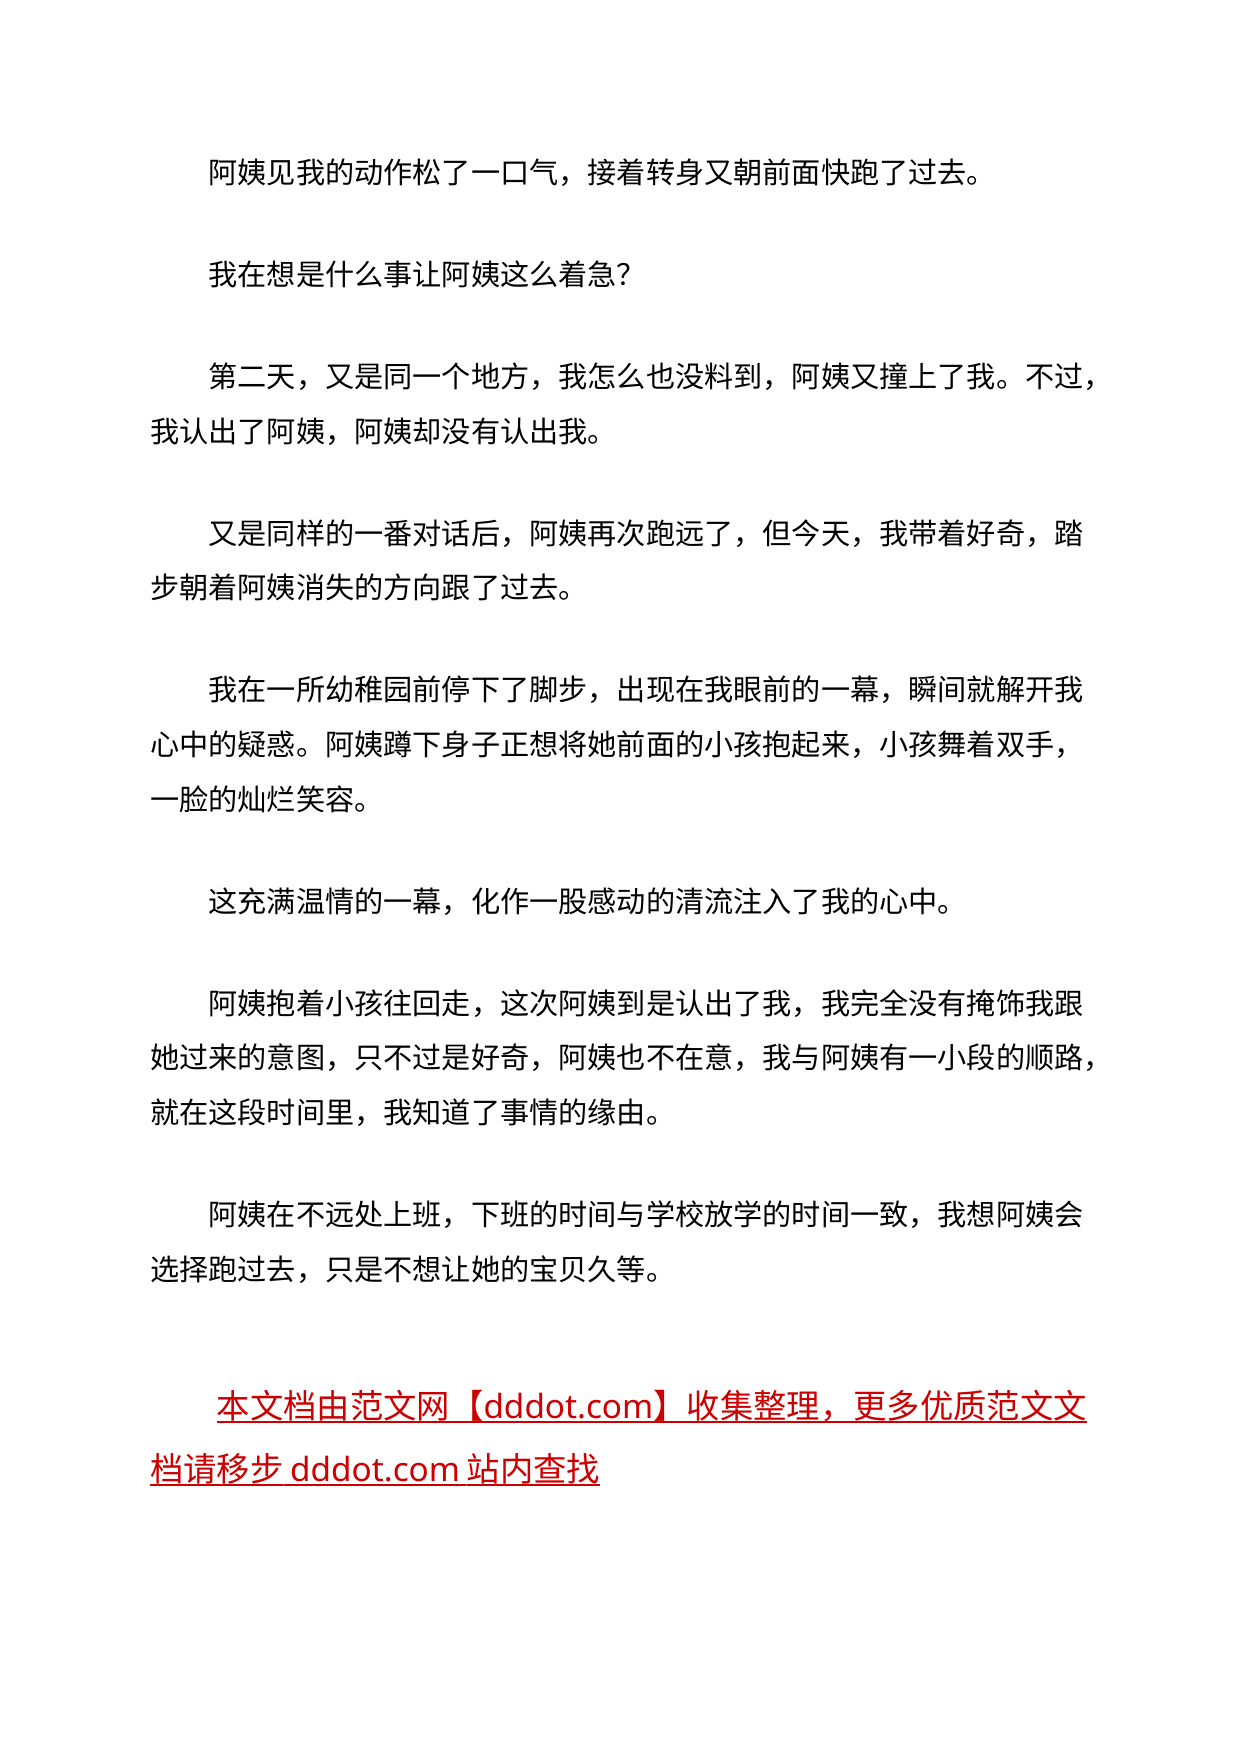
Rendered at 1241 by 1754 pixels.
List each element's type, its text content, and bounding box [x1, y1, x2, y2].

text 我在一所幼稚园前停下了脚步，出现在我眼前的一幕，瞬间就解开我心中的疑惑。阿姨蹲下身子正想将她前面的小孩抱起来，小孩舞着双手，一脸的灿烂笑容。 [150, 667, 1090, 819]
text 第二天，又是同一个地方，我怎么也没料到，阿姨又撞上了我。不过，我认出了阿姨，阿姨却没有认出我。 [150, 353, 1090, 451]
text 本文档由范文网【dddot.com】收集整理，更多优质范文文档请移步dddot.com站内查找 [150, 1380, 1090, 1491]
text 这充满温情的一幕，化作一股感动的清流注入了我的心中。 [150, 878, 1090, 921]
text 阿姨抱着小孩往回走，这次阿姨到是认出了我，我完全没有掩饰我跟她过来的意图，只不过是好奇，阿姨也不在意，我与阿姨有一小段的顺路，就在这段时间里，我知道了事情的缘由。 [150, 980, 1090, 1132]
text 阿姨见我的动作松了一口气，接着转身又朝前面快跑了过去。 [150, 150, 1090, 192]
text 我在想是什么事让阿姨这么着急？ [150, 252, 1090, 294]
text 又是同样的一番对话后，阿姨再次跑远了，但今天，我带着好奇，踏步朝着阿姨消失的方向跟了过去。 [150, 510, 1090, 607]
text 阿姨在不远处上班，下班的时间与学校放学的时间一致，我想阿姨会选择跑过去，只是不想让她的宝贝久等。 [150, 1192, 1090, 1289]
